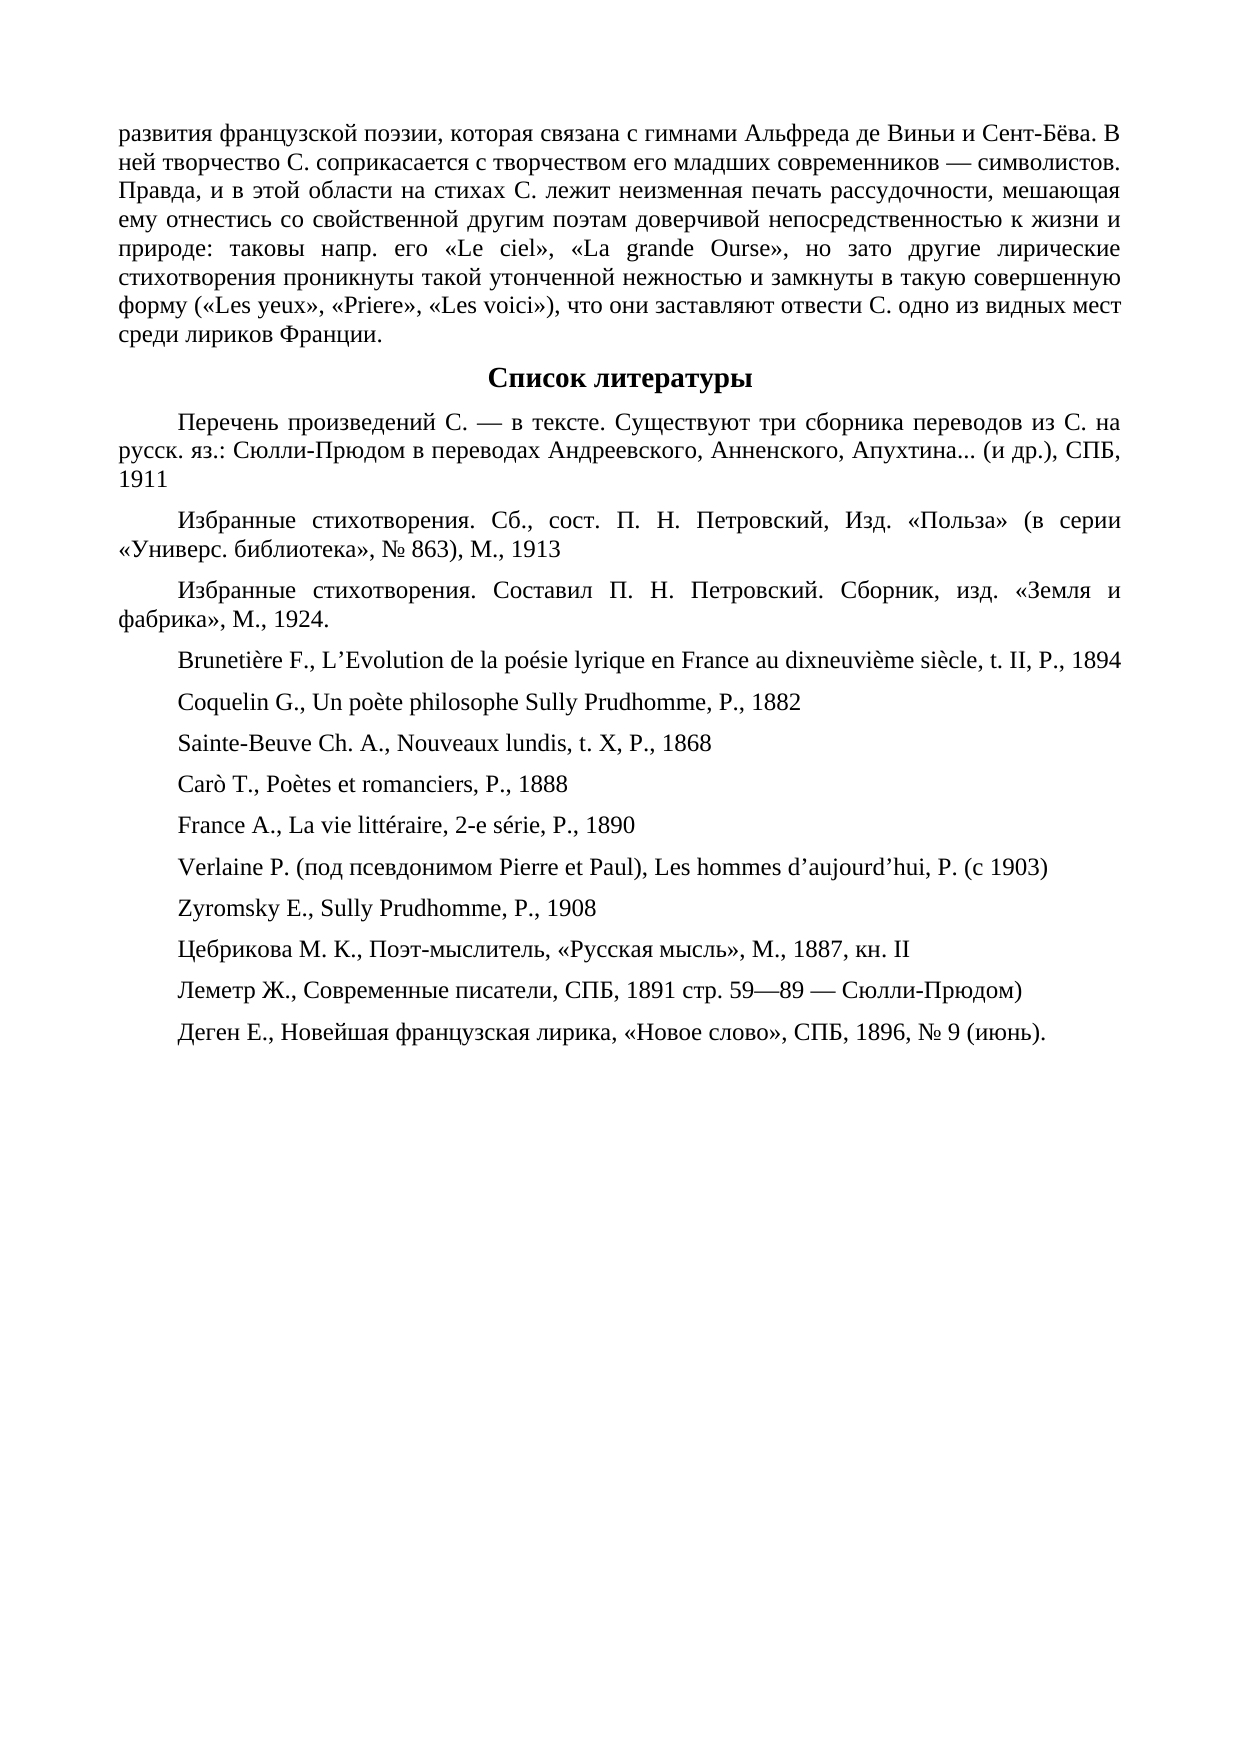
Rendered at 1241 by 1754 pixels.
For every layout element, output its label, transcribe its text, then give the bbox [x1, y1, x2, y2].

text Sainte-Beuve Ch. A., Nouveaux lundis, t. X, P., 1868 [118, 728, 1122, 757]
text Coquelin G., Un poète philosophe Sully Prudhomme, P., 1882 [118, 687, 1122, 715]
text Избранные стихотворения. Составил П. Н. Петровский. Сборник, изд. «Земля и фабрика», М., 1924. [118, 575, 1122, 633]
text Деген Е., Новейшая французская лирика, «Новое слово», СПБ, 1896, № 9 (июнь). [118, 1017, 1122, 1045]
text Леметр Ж., Современные писатели, СПБ, 1891 стр. 59—89 — Сюлли-Прюдом) [118, 975, 1122, 1004]
text Избранные стихотворения. Сб., сост. П. Н. Петровский, Изд. «Польза» (в серии «Универс. библиотека», № 863), М., 1913 [118, 505, 1122, 563]
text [118, 118, 1122, 348]
text France A., La vie littéraire, 2-e série, P., 1890 [118, 810, 1122, 839]
text Цебрикова М. К., Поэт-мыслитель, «Русская мысль», М., 1887, кн. II [118, 934, 1122, 963]
text Список литературы [118, 361, 1122, 394]
text Zyromsky E., Sully Prudhomme, P., 1908 [118, 893, 1122, 922]
text Перечень произведений С. — в тексте. Существуют три сборника переводов из С. на русск. яз.: Сюлли-Прюдом в переводах Андреевского, Анненского, Апухтина... (и др.), СПБ, 1911 [118, 407, 1122, 493]
text Brunetière F., L’Evolution de la poésie lyrique en France au dixneuvième siècle, t. II, P., 1894 [118, 645, 1122, 674]
text Carò T., Poètes et romanciers, P., 1888 [118, 769, 1122, 798]
text Verlaine P. (под псевдонимом Pierre et Paul), Les hommes d’aujourd’hui, P. (c 1903) [118, 852, 1122, 880]
